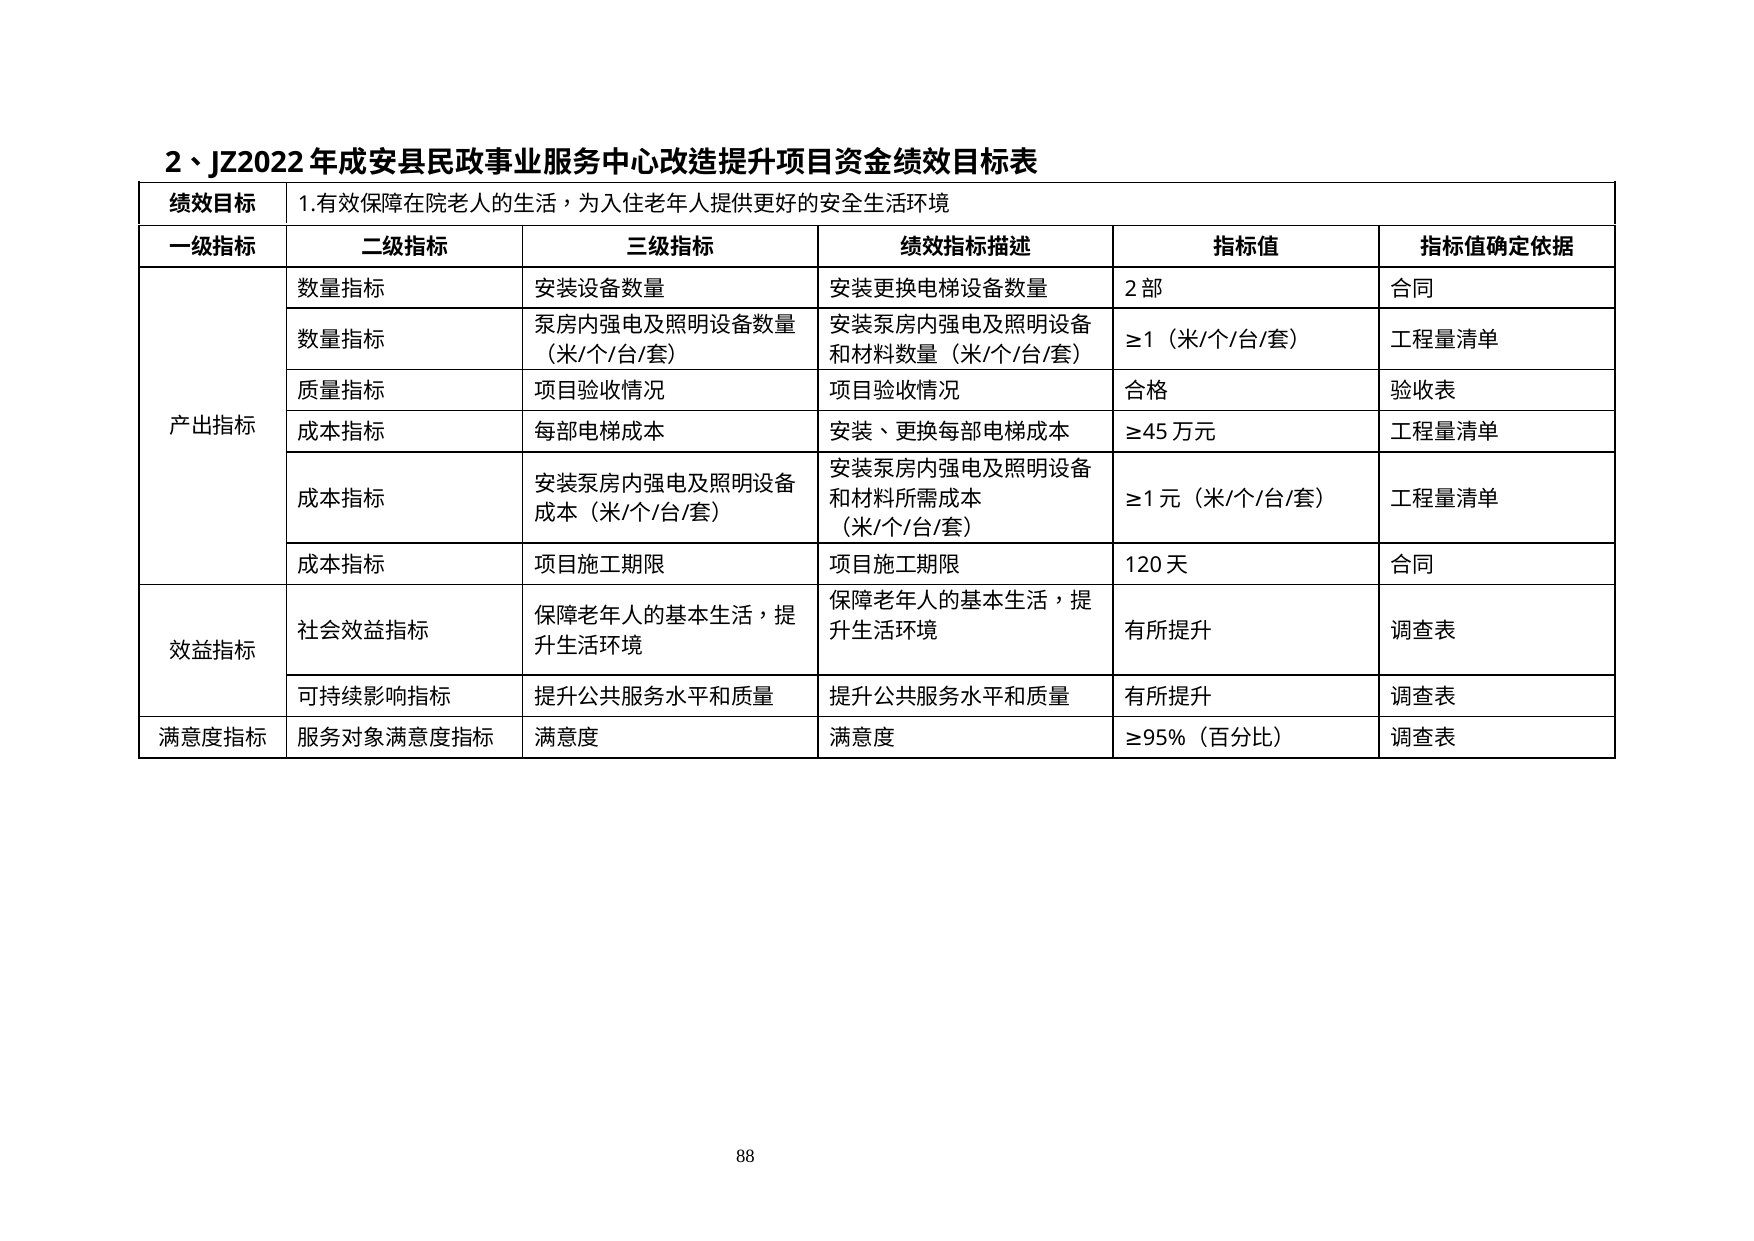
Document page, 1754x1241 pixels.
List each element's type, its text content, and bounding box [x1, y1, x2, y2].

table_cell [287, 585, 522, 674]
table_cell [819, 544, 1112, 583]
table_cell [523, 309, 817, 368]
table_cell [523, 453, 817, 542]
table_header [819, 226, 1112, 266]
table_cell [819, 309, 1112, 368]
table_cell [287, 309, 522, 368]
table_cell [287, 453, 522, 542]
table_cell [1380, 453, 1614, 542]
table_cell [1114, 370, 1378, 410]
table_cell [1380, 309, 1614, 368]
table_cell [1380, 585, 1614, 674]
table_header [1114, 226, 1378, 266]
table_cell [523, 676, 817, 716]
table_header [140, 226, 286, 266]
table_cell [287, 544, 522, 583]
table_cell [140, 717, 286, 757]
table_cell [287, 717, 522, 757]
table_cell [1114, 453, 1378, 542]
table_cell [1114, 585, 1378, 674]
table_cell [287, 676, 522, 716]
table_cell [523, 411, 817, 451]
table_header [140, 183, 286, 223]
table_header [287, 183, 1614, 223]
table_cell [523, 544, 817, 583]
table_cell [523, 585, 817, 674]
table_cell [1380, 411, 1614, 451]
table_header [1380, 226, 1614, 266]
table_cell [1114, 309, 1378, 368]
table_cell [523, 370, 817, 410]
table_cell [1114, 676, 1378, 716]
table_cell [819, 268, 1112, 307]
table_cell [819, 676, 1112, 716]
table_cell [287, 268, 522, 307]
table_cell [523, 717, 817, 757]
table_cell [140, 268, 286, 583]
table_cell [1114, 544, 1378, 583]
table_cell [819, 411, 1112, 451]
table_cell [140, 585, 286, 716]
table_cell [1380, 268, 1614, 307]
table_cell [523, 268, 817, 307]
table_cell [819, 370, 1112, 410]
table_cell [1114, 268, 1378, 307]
text 2、JZ2022年成安县民政事业服务中心改造提升项目资金绩效目标表 [106, 142, 1648, 181]
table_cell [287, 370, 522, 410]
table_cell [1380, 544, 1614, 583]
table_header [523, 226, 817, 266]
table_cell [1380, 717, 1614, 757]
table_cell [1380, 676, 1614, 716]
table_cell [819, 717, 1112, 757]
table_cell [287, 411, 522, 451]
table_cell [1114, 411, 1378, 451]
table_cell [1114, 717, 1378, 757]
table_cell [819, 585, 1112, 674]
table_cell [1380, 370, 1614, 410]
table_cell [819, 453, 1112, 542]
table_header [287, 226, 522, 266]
